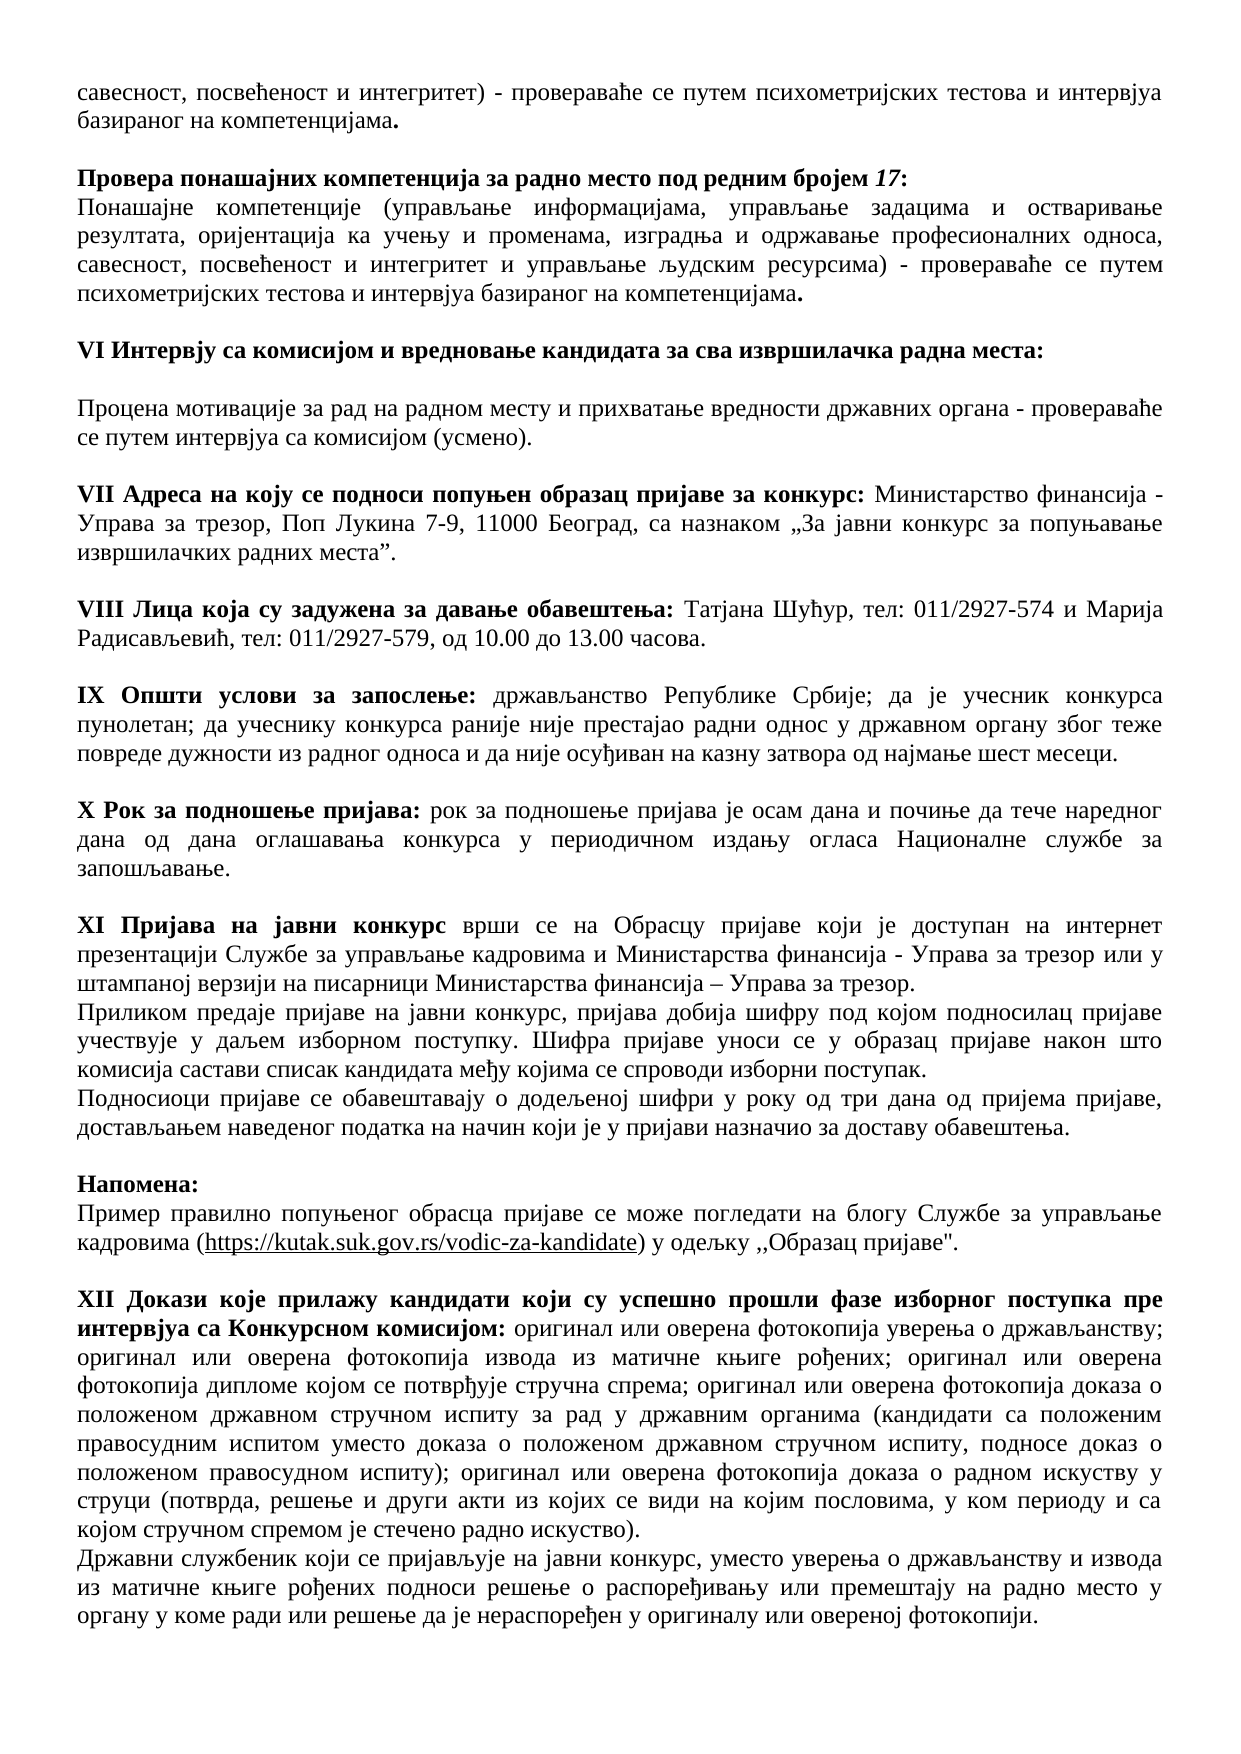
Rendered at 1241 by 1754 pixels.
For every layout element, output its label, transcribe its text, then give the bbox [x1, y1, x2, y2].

text Приликом предаје пријаве на јавни конкурс, пријава добија шифру под којом подносилац пријаве учествује у даљем изборном поступку. Шифра пријаве уноси се у образац пријаве након што комисија састави списак кандидата међу којима се спроводи изборни поступак. [77, 997, 1163, 1083]
text XII Докази које прилажу кандидати који су успешно прошли фазе изборног поступка пре интервјуа са Конкурсном комисијом: оригинал или оверена фотокопија уверења о држављанству; оригинал или оверена фотокопија извода из матичне књиге рођених; оригинал или оверена фотокопија дипломе којом се потврђује стручна спрема; оригинал или оверена фотокопија доказа о положеном државном стручном испиту за рад у државним органима (кандидати са положеним правосудним испитом уместо доказа о положеном државном стручном испиту, подносе доказ о положеном правосудном испиту); оригинал или оверена фотокопија доказа о радном искуству у струци (потврда, решење и други акти из којих се види на којим пословима, у ком периоду и са којом стручном спремом је стечено радно искуство). [77, 1284, 1163, 1543]
text VI Интервју са комисијом и вредновање кандидата за сва извршилачка радна места: [77, 336, 1163, 364]
text Пример правилно попуњеног обрасца пријаве се може погледати на блогу Службе за управљање кадровима (https://kutak.suk.gov.rs/vodic-za-kandidate) у одељку ,,Образац пријаве''. [77, 1198, 1163, 1256]
text Провера понашајних компетенција за радно место под редним бројем 17: [77, 163, 1163, 192]
text IX Општи услови за запослење: држављанство Републике Србије; да је учесник конкурса пунолетан; да учеснику конкурса раније није престајао радни однос у државном органу због теже повреде дужности из радног односа и да није осуђиван на казну затвора од најмање шест месеци. [77, 681, 1163, 767]
text Државни службеник који се пријављује на јавни конкурс, уместо уверења о држављанству и извода из матичне књиге рођених подноси решење о распоређивању или премештају на радно место у органу у коме ради или решење да је нераспоређен у оригиналу или овереној фотокопији. [77, 1543, 1163, 1629]
text Процена мотивације за рад на радном месту и прихватање вредности државних органа - провераваће се путем интервјуа са комисијом (усмено). [77, 393, 1163, 451]
text XI Пријава на јавни конкурс врши се на Обрасцу пријаве који је доступан на интернет презентацији Службе за управљање кадровима и Министарства финансија - Управа за трезор или у штампаној верзији на писарници Министарства финансија – Управа за трезор. [77, 911, 1163, 997]
text X Рок за подношење пријава: рок за подношење пријава је осам дана и почиње да тече наредног дана од дана оглашавања конкурса у периодичном издању огласа Националне службе за запошљавање. [77, 796, 1163, 882]
text Подносиоци пријаве се обавештавају о додељеној шифри у року од три дана од пријема пријаве, достављањем наведеног податка на начин који је у пријави назначио за доставу обавештења. [77, 1083, 1163, 1141]
text VII Адреса на коју се подноси попуњен образац пријаве за конкурс: Министарство финансија - Управа за трезор, Поп Лукина 7-9, 11000 Београд, са назнаком „За јавни конкурс за попуњавање извршилачких радних места”. [77, 479, 1163, 566]
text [77, 77, 1163, 134]
text Напомена: [77, 1169, 1163, 1198]
text Понашајне компетенције (управљање информацијама, управљање задацима и остваривање резултата, оријентација ка учењу и променама, изградња и одржавање професионалних односа, савесност, посвећеност и интегритет и управљање људским ресурсима) - провераваће се путем психометријских тестова и интервјуа базираног на компетенцијама. [77, 192, 1163, 307]
text VIII Лицa којa су задужена за давање обавештења: Татјана Шућур, тел: 011/2927-574 и Марија Радисављевић, тел: 011/2927-579, од 10.00 до 13.00 часова. [77, 594, 1163, 652]
